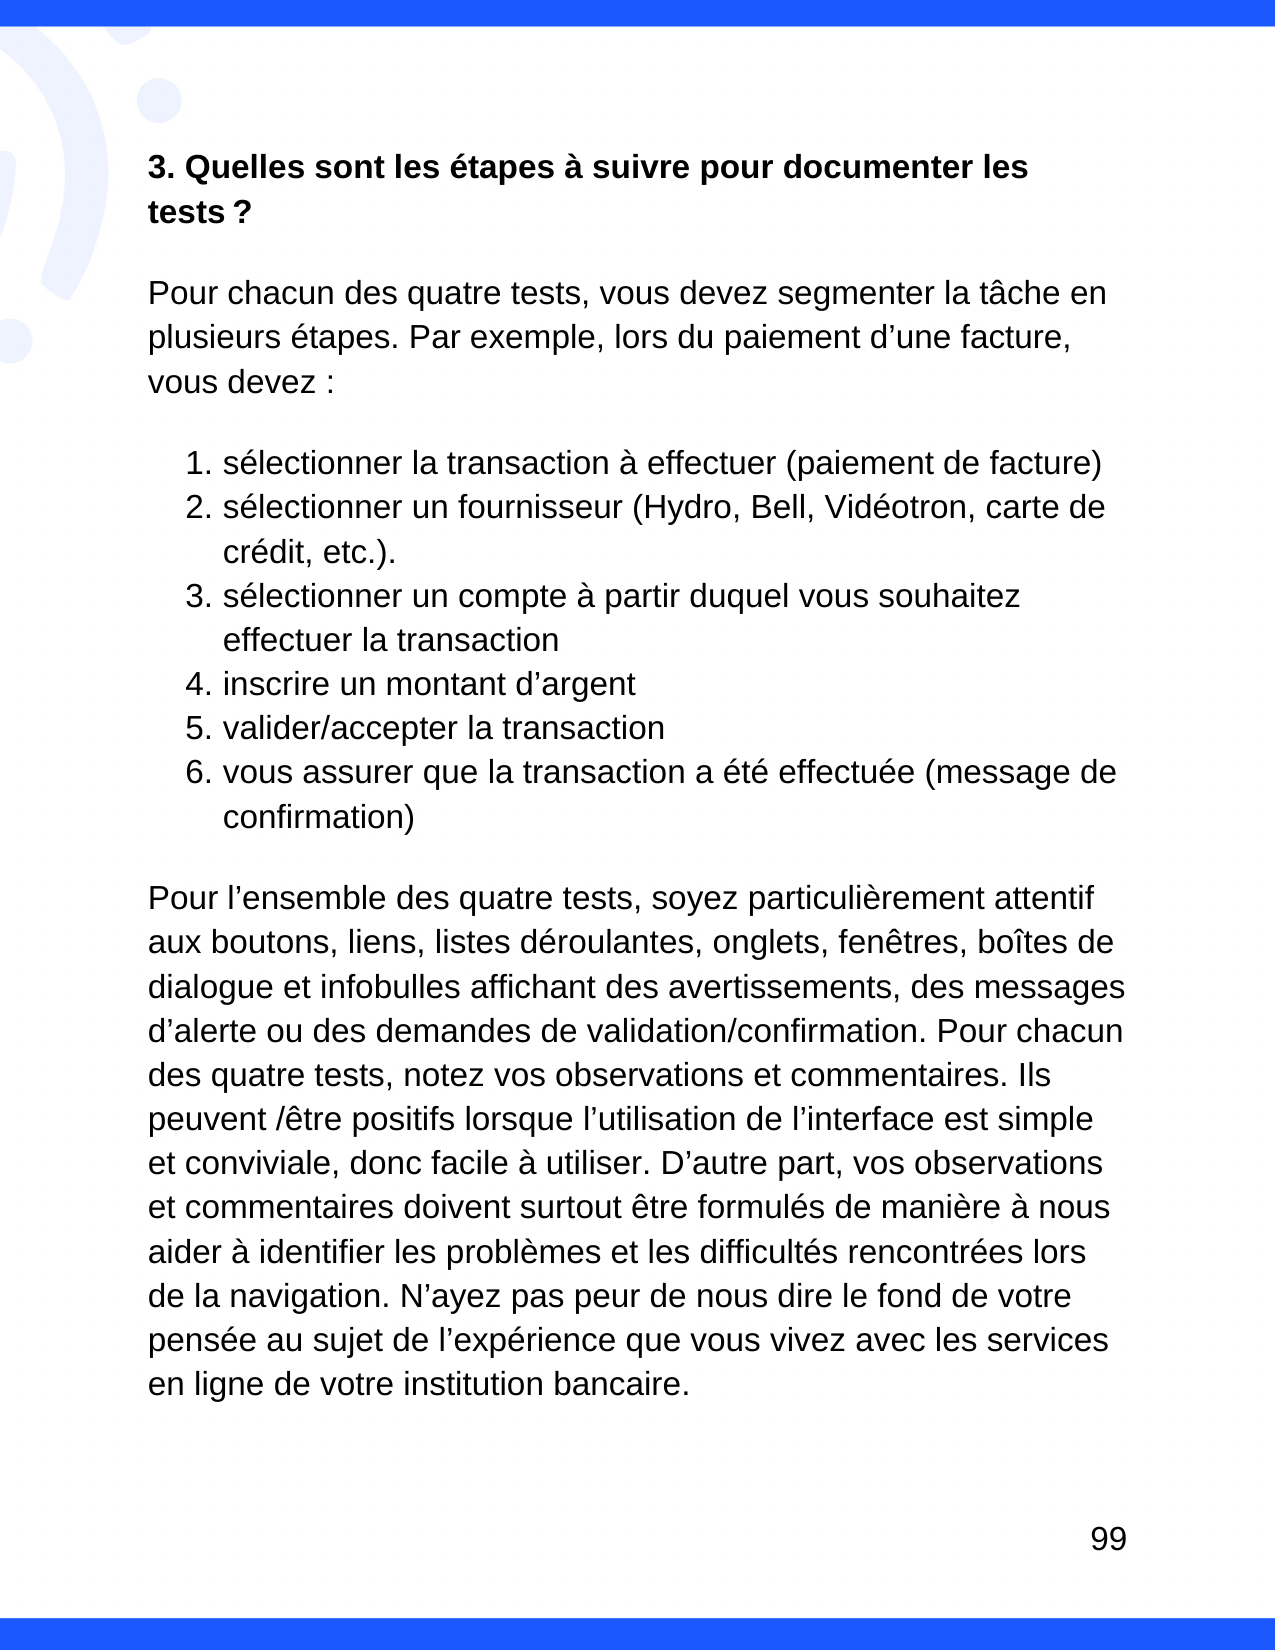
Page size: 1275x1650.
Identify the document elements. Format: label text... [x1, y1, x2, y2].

list sélectionner un fournisseur (Hydro, Bell, Vidéotron, carte de crédit, etc.). [185, 488, 1127, 570]
list inscrire un montant d’argent [185, 664, 1127, 703]
list vous assurer que la transaction a été effectuée (message de confirmation) [185, 753, 1127, 835]
text Pour l’ensemble des quatre tests, soyez particulièrement attentif aux boutons, liens, listes déroulantes, onglets, fenêtres, boîtes de dialogue et infobulles affichant des avertissements, des messages d’alerte ou des demandes de validation/confirmation. Pour chacun des quatre tests, notez vos observations et commentaires. Ils peuvent /être positifs lorsque l’utilisation de l’interface est simple et conviviale, donc facile à utiliser. D’autre part, vos observations et commentaires doivent surtout être formulés de manière à nous aider à identifier les problèmes et les difficultés rencontrées lors de la navigation. N’ayez pas peur de nous dire le fond de votre pensée au sujet de l’expérience que vous vivez avec les services en ligne de votre institution bancaire. [148, 878, 1127, 1403]
text 3. Quelles sont les étapes à suivre pour documenter les tests ? [148, 148, 1127, 230]
list valider/accepter la transaction [185, 708, 1127, 747]
list sélectionner un compte à partir duquel vous souhaitez effectuer la transaction [185, 576, 1127, 658]
list sélectionner la transaction à effectuer (paiement de facture) [185, 443, 1127, 482]
text Pour chacun des quatre tests, vous devez segmenter la tâche en plusieurs étapes. Par exemple, lors du paiement d’une facture, vous devez : [148, 273, 1127, 400]
picture [0, 0, 1275, 1650]
